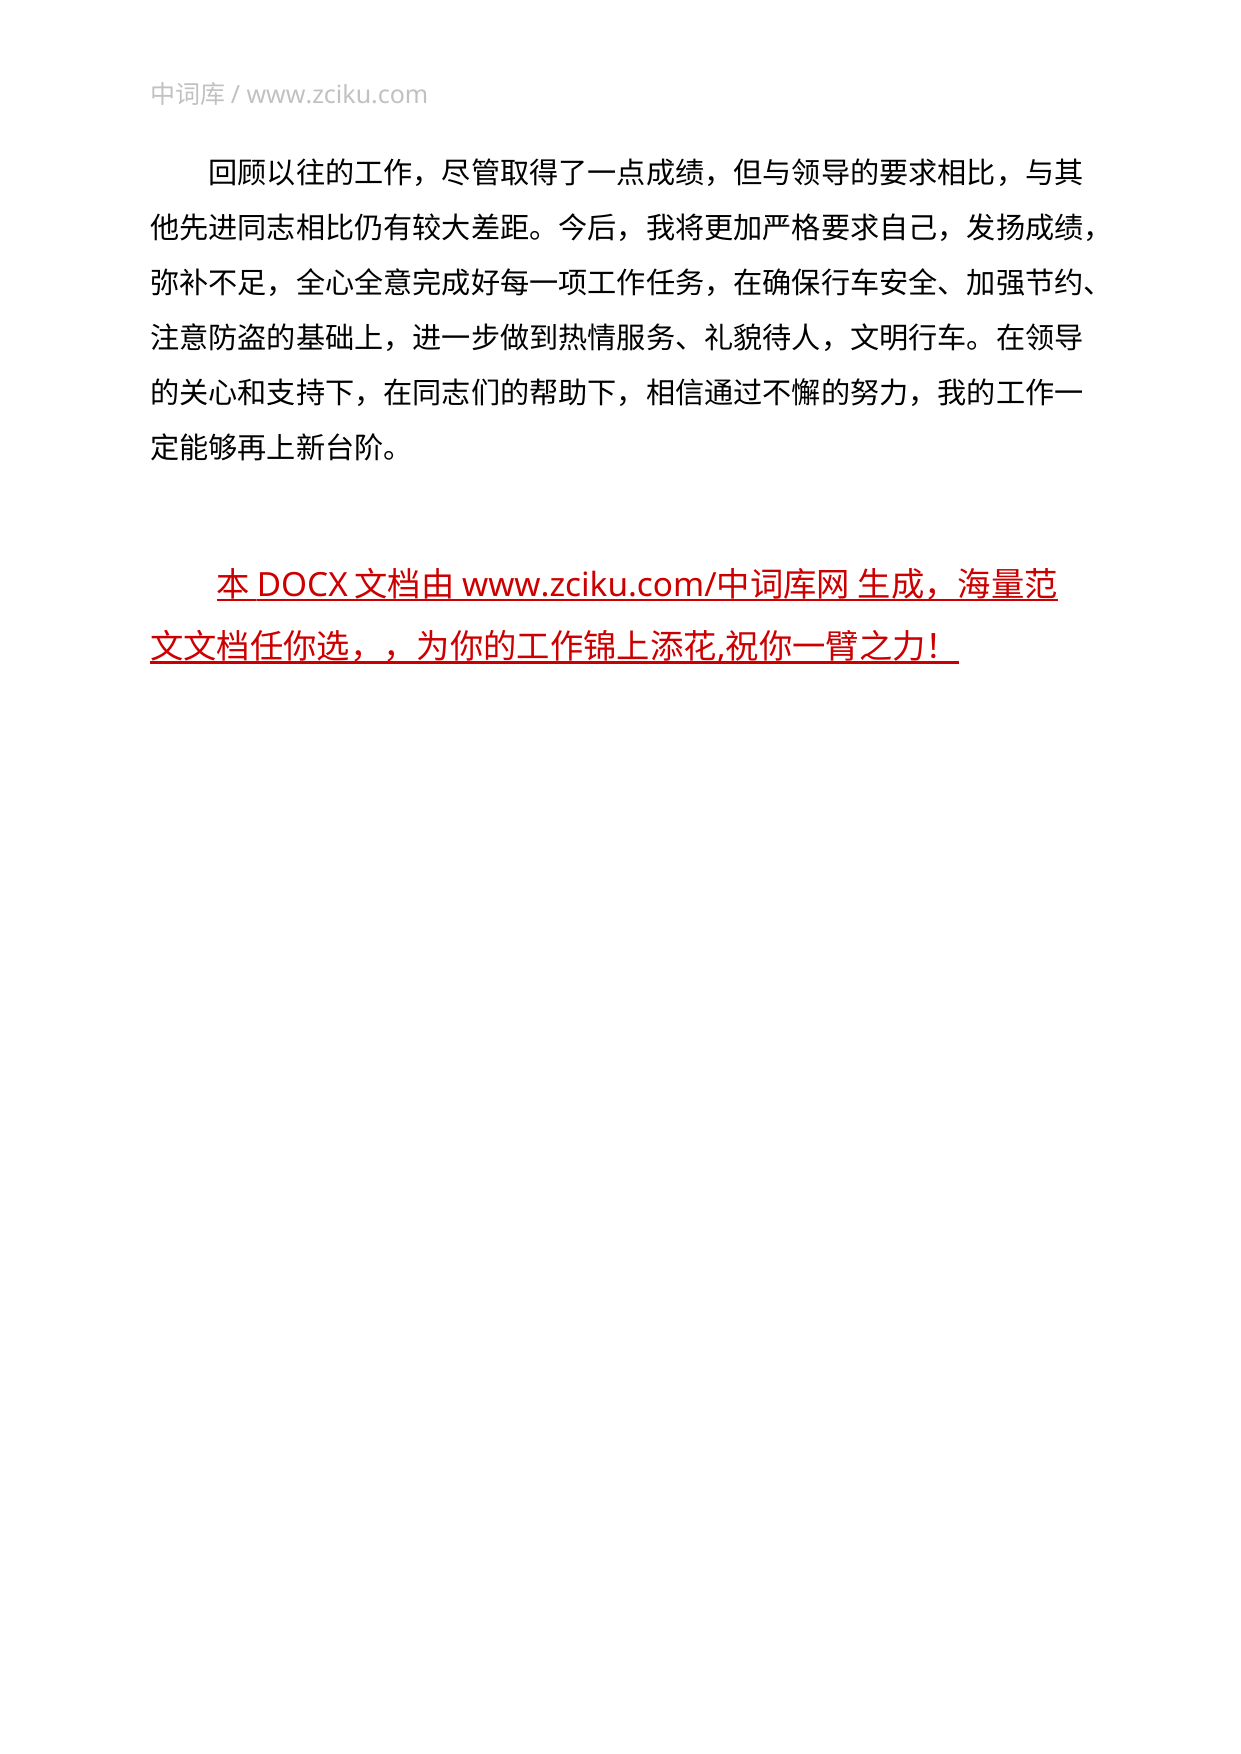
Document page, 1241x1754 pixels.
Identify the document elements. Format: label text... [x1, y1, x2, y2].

text 回顾以往的工作，尽管取得了一点成绩，但与领导的要求相比，与其他先进同志相比仍有较大差距。今后，我将更加严格要求自己，发扬成绩，弥补不足，全心全意完成好每一项工作任务，在确保行车安全、加强节约、注意防盗的基础上，进一步做到热情服务、礼貌待人，文明行车。在领导的关心和支持下，在同志们的帮助下，相信通过不懈的努力，我的工作一定能够再上新台阶。 [150, 150, 1090, 467]
text 本DOCX文档由 www.zciku.com/中词库网 生成，海量范文文档任你选，，为你的工作锦上添花,祝你一臂之力！ [150, 557, 1090, 669]
